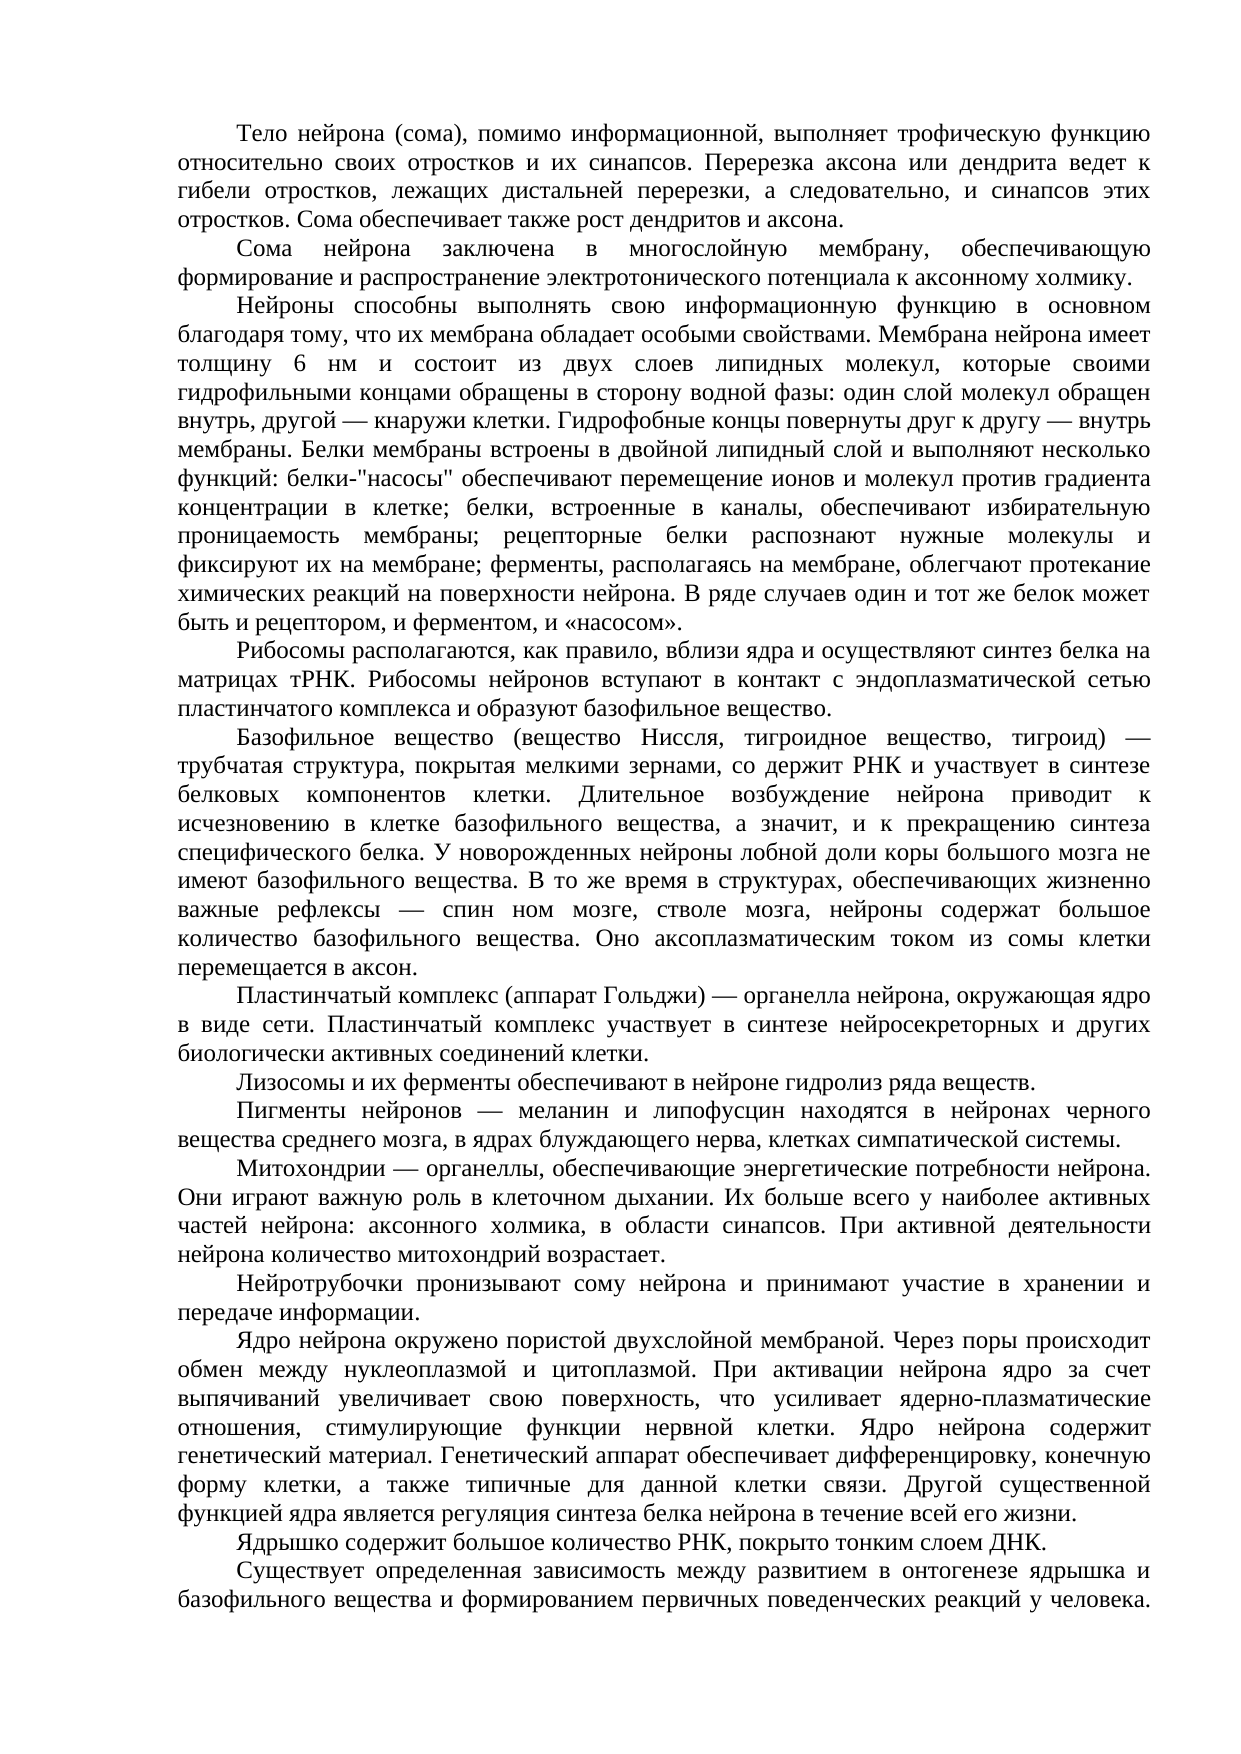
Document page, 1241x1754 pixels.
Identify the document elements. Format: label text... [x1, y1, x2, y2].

text Тело нейрона (сома), помимо информационной, выполняет трофическую функцию относительно своих отростков и их синапсов. Перерезка аксона или дендрита ведет к гибели отростков, лежащих дистальней перерезки, а следовательно, и синапсов этих отростков. Сома обеспечивает также рост дендритов и аксона. [177, 118, 1152, 233]
text Митохондрии — органеллы, обеспечивающие энергетические потребности нейрона. Они играют важную роль в клеточном дыхании. Их больше всего у наиболее активных частей нейрона: аксонного холмика, в области синапсов. При активной деятельности нейрона количество митохондрий возрастает. [177, 1153, 1152, 1268]
text Лизосомы и их ферменты обеспечивают в нейроне гидролиз ряда веществ. [177, 1067, 1152, 1096]
text Базофильное вещество (вещество Ниссля, тигроидное вещество, тигроид) — трубчатая структура, покрытая мелкими зернами, со держит РНК и участвует в синтезе белковых компонентов клетки. Длительное возбуждение нейрона приводит к исчезновению в клетке базофильного вещества, а значит, и к прекращению синтеза специфического белка. У новорожденных нейроны лобной доли коры большого мозга не имеют базофильного вещества. В то же время в структурах, обеспечивающих жизненно важные рефлексы — спин ном мозге, стволе мозга, нейроны содержат большое количество базофильного вещества. Оно аксоплазматическим током из сомы клетки перемещается в аксон. [177, 722, 1152, 981]
text Нейротрубочки пронизывают сому нейрона и принимают участие в хранении и передаче информации. [177, 1268, 1152, 1326]
text Ядрышко содержит большое количество РНК, покрыто тонким слоем ДНК. [177, 1527, 1152, 1556]
text Пигменты нейронов — меланин и липофусцин находятся в нейронах черного вещества среднего мозга, в ядрах блуждающего нерва, клетках симпатической системы. [177, 1096, 1152, 1153]
text Сома нейрона заключена в многослойную мембрану, обеспечивающую формирование и распространение электротонического потенциала к аксонному холмику. [177, 233, 1152, 291]
text Рибосомы располагаются, как правило, вблизи ядра и осуществляют синтез белка на матрицах тРНК. Рибосомы нейронов вступают в контакт с эндоплазматической сетью пластинчатого комплекса и образуют базофильное вещество. [177, 636, 1152, 722]
text Ядро нейрона окружено пористой двухслойной мембраной. Через поры происходит обмен между нуклеоплазмой и цитоплазмой. При активации нейрона ядро за счет выпячиваний увеличивает свою поверхность, что усиливает ядерно-плазматические отношения, стимулирующие функции нервной клетки. Ядро нейрона содержит генетический материал. Генетический аппарат обеспечивает дифференцировку, конечную форму клетки, а также типичные для данной клетки связи. Другой существенной функцией ядра является регуляция синтеза белка нейрона в течение всей его жизни. [177, 1326, 1152, 1527]
text Пластинчатый комплекс (аппарат Гольджи) — органелла нейрона, окружающая ядро в виде сети. Пластинчатый комплекс участвует в синтезе нейросекреторных и других биологически активных соединений клетки. [177, 981, 1152, 1067]
text Нейроны способны выполнять свою информационную функцию в основном благодаря тому, что их мембрана обладает особыми свойствами. Мембрана нейрона имеет толщину 6 нм и состоит из двух слоев липидных молекул, которые своими гидрофильными концами обращены в сторону водной фазы: один слой молекул обращен внутрь, другой — кнаружи клетки. Гидрофобные концы повернуты друг к другу — внутрь мембраны. Белки мембраны встроены в двойной липидный слой и выполняют несколько функций: белки-"насосы" обеспечивают перемещение ионов и молекул против градиента концентрации в клетке; белки, встроенные в каналы, обеспечивают избирательную проницаемость мембраны; рецепторные белки распознают нужные молекулы и фиксируют их на мембране; ферменты, располагаясь на мембране, облегчают протекание химических реакций на поверхности нейрона. В ряде случаев один и тот же белок может быть и рецептором, и ферментом, и «насосом». [177, 291, 1152, 636]
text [177, 1556, 1152, 1613]
